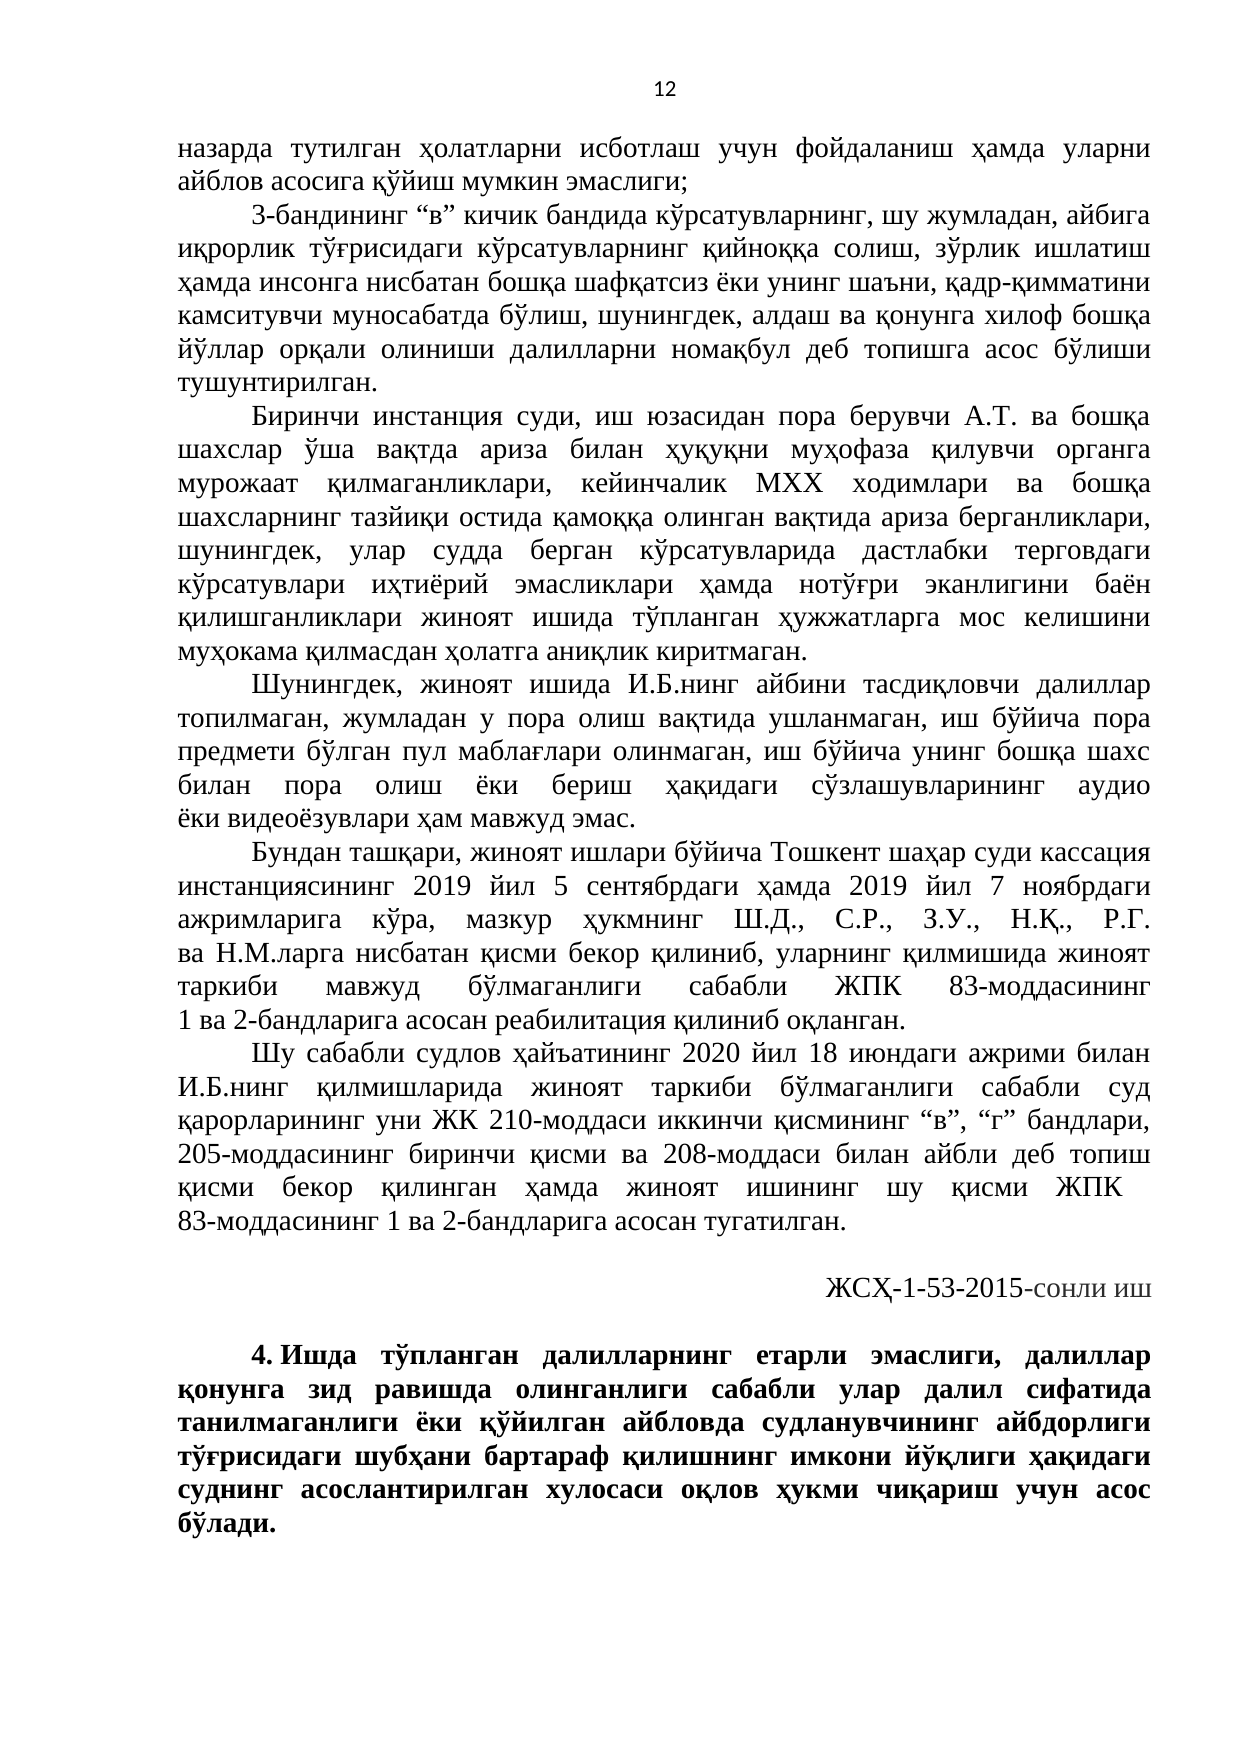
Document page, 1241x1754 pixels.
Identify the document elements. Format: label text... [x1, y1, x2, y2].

text Шу сабабли судлов ҳайъатининг 2020 йил 18 июндаги ажрими билан И.Б.нинг қилмишларида жиноят таркиби бўлмаганлиги сабабли суд қарорларининг уни ЖК 210-моддаси иккинчи қисмининг “в”, “г” бандлари, 205-моддасининг биринчи қисми ва 208-моддаси билан айбли деб топиш қисми бекор қилинган ҳамда жиноят ишининг шу қисми ЖПК 83-моддасининг 1 ва 2-бандларига асосан тугатилган. [177, 1035, 1152, 1237]
text 3-бандининг “в” кичик бандида кўрсатувларнинг, шу жумладан, айбига иқрорлик тўғрисидаги кўрсатувларнинг қийноққа солиш, зўрлик ишлатиш ҳамда инсонга нисбатан бошқа шафқатсиз ёки унинг шаъни, қадр-қимматини камситувчи муносабатда бўлиш, шунингдек, алдаш ва қонунга хилоф бошқа йўллар орқали олиниши далилларни номақбул деб топишга асос бўлиши тушунтирилган. [177, 197, 1152, 398]
text Бундан ташқари, жиноят ишлари бўйича Тошкент шаҳар суди кассация инстанциясининг 2019 йил 5 сентябрдаги ҳамда 2019 йил 7 ноябрдаги ажримларига кўра, мазкур ҳукмнинг Ш.Д., С.Р., З.У., Н.Қ., Р.Г. ва Н.М.ларга нисбатан қисми бекор қилиниб, уларнинг қилмишида жиноят таркиби мавжуд бўлмаганлиги сабабли ЖПК 83-моддасининг 1 ва 2-бандларига асосан реабилитация қилиниб оқланган. [177, 834, 1152, 1035]
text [177, 130, 1152, 197]
text Шунингдек, жиноят ишида И.Б.нинг айбини тасдиқловчи далиллар топилмаган, жумладан у пора олиш вақтида ушланмаган, иш бўйича пора предмети бўлган пул маблағлари олинмаган, иш бўйича унинг бошқа шахс билан пора олиш ёки бериш ҳақидаги сўзлашувларининг аудио ёки видеоёзувлари ҳам мавжуд эмас. [177, 666, 1152, 834]
text Биринчи инстанция суди, иш юзасидан пора берувчи А.Т. ва бошқа шахслар ўша вақтда ариза билан ҳуқуқни муҳофаза қилувчи органга мурожаат қилмаганликлари, кейинчалик МХХ ходимлари ва бошқа шахсларнинг тазйиқи остида қамоққа олинган вақтида ариза берганликлари, шунингдек, улар судда берган кўрсатувларида дастлабки терговдаги кўрсатувлари иҳтиёрий эмасликлари ҳамда нотўғри эканлигини баён қилишганликлари жиноят ишида тўпланган ҳужжатларга мос келишини муҳокама қилмасдан ҳолатга аниқлик киритмаган. [177, 398, 1152, 666]
text ЖСҲ-1-53-2015-сонли иш [177, 1270, 1024, 1304]
text 4. Ишда тўпланган далилларнинг етарли эмаслиги, далиллар қонунга зид равишда олинганлиги сабабли улар далил сифатида танилмаганлиги ёки қўйилган айбловда судланувчининг айбдорлиги тўғрисидаги шубҳани бартараф қилишнинг имкони йўқлиги ҳақидаги суднинг асослантирилган хулосаси оқлов ҳукми чиқариш учун асос бўлади. [177, 1337, 1152, 1538]
